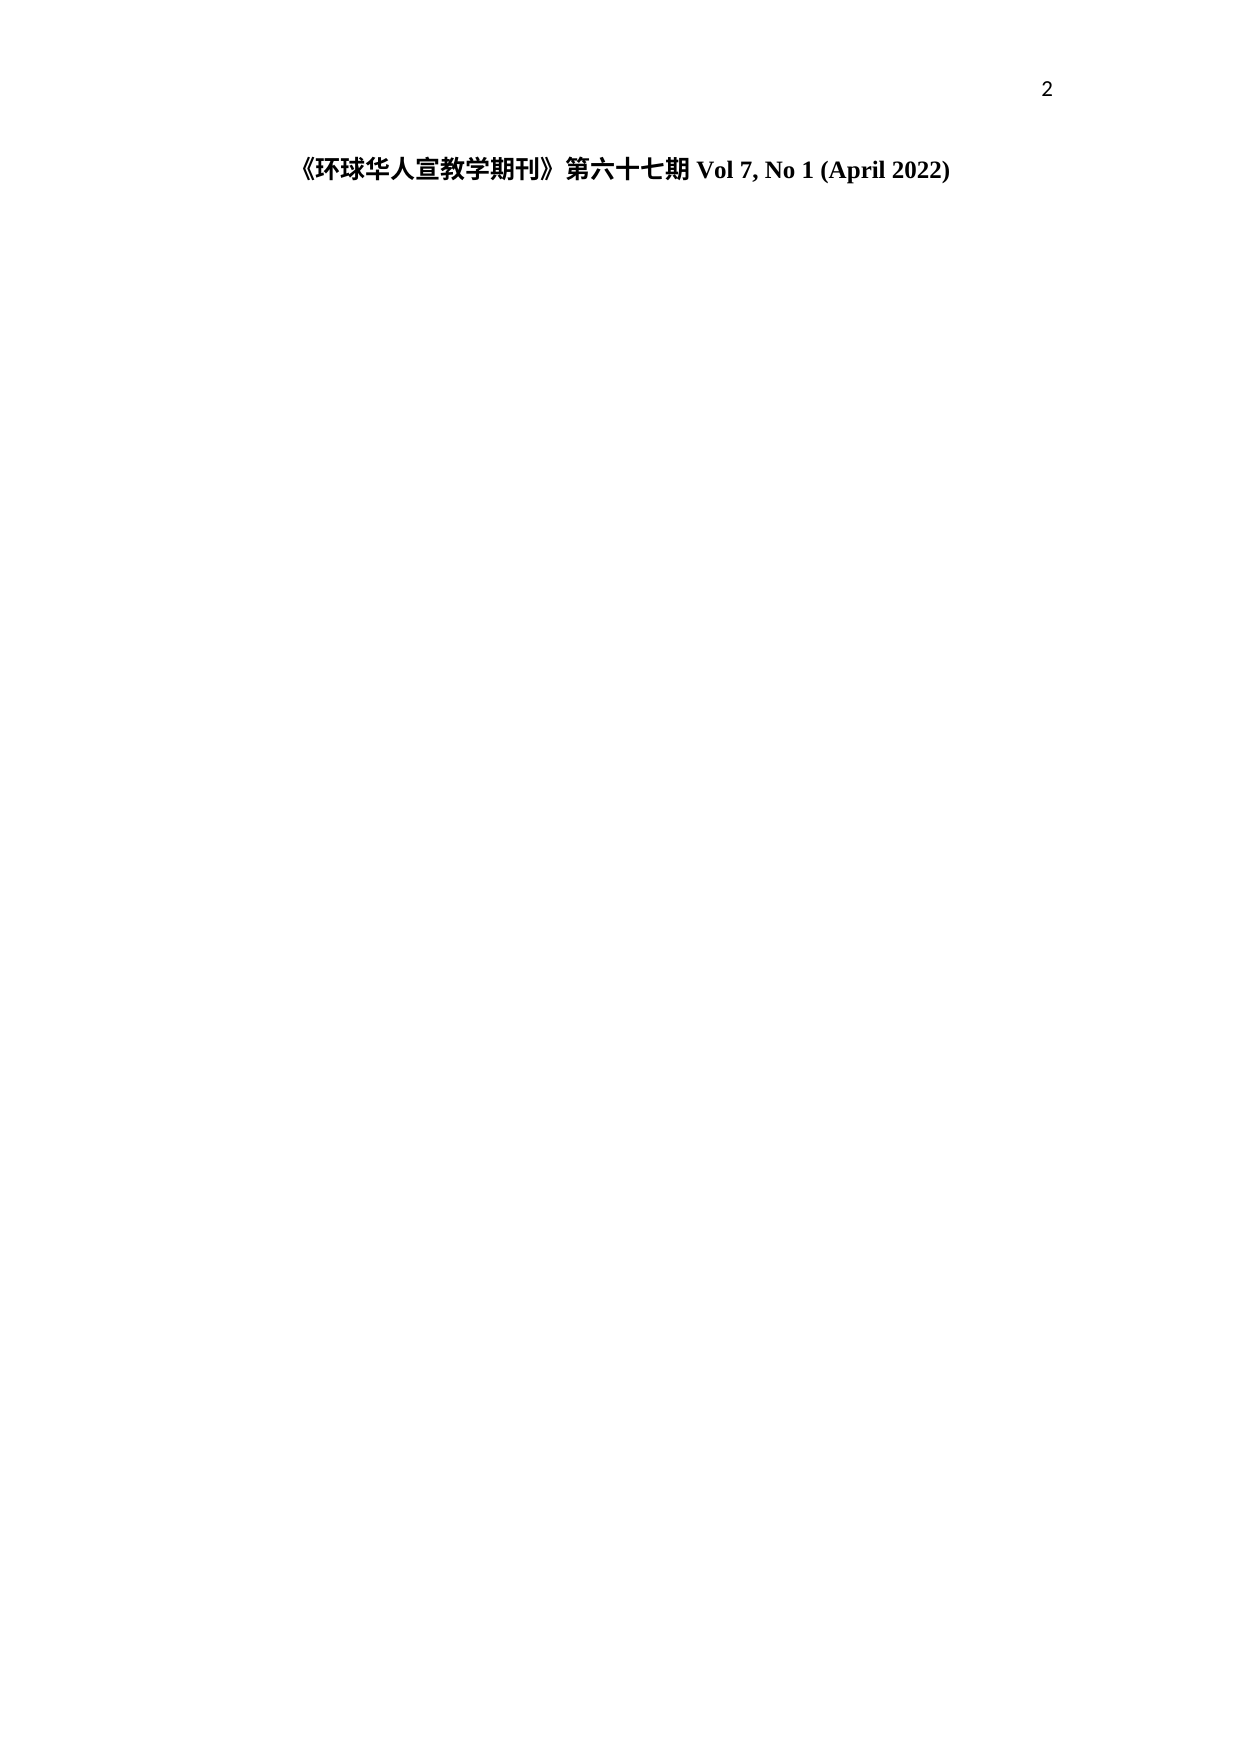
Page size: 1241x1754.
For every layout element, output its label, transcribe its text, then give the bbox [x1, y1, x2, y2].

text 《环球华人宣教学期刊》第六十七期 Vol 7, No 1 (April 2022) [187, 150, 1053, 186]
